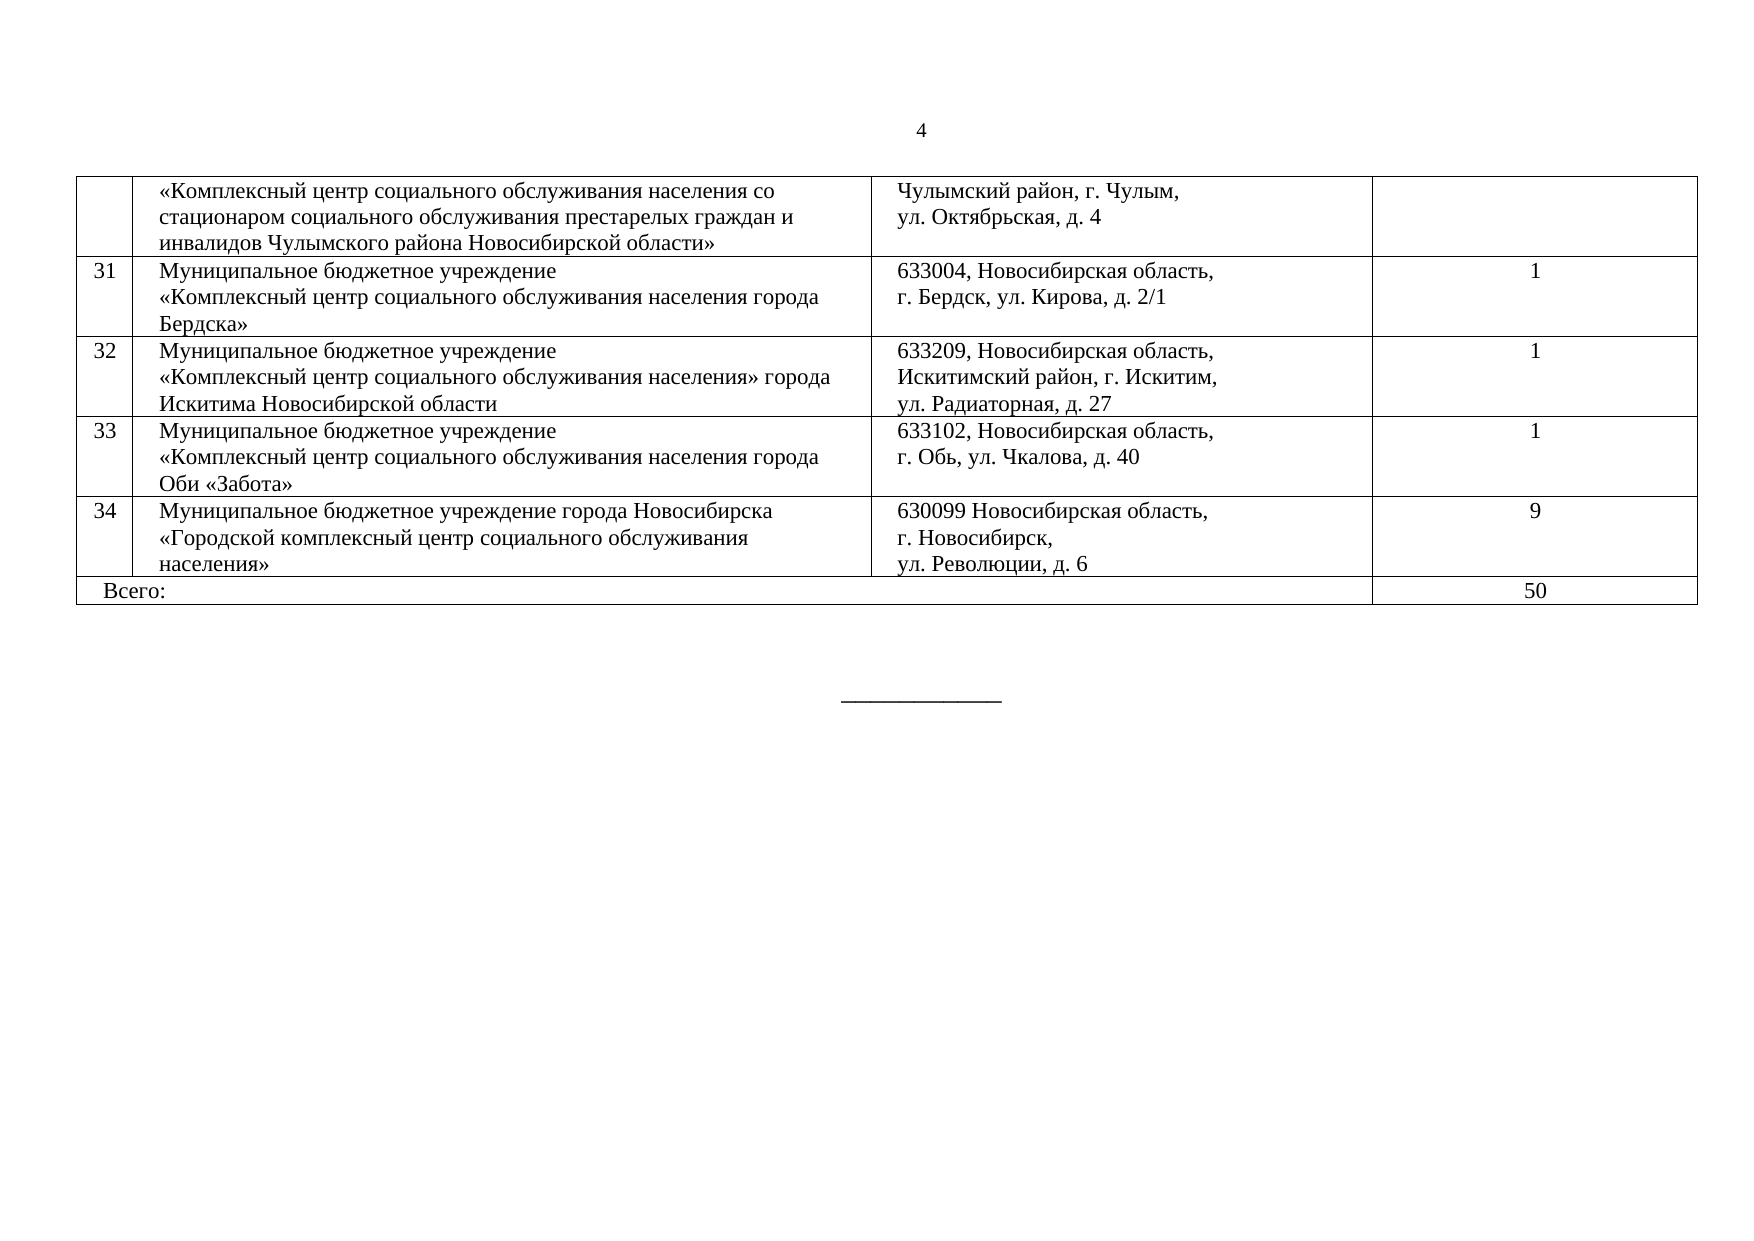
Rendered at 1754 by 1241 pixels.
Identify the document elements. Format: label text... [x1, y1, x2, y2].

text ___________ [148, 672, 1695, 705]
table_cell 34 [77, 497, 132, 576]
table_cell 33 [77, 417, 132, 496]
table_cell 9 [1373, 497, 1697, 576]
table_cell 32 [77, 337, 132, 416]
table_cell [872, 177, 1372, 256]
table_cell Всего: [77, 577, 1372, 604]
table_cell 31 [77, 257, 132, 336]
table_cell Муниципальное бюджетное учреждение «Комплексный центр социального обслуживания населения» города Искитима Новосибирской области [133, 337, 871, 416]
table_cell 50 [1373, 577, 1697, 604]
table_cell 633004, Новосибирская область, г. Бердск, ул. Кирова, д. 2/1 [872, 257, 1372, 336]
table_cell 1 [1373, 417, 1697, 496]
table_cell 630099 Новосибирская область, г. Новосибирск, ул. Революции, д. 6 [872, 497, 1372, 576]
table_cell 2 [1373, 177, 1697, 256]
table_cell 1 [1373, 257, 1697, 336]
table_cell 633102, Новосибирская область, г. Обь, ул. Чкалова, д. 40 [872, 417, 1372, 496]
table_cell 1 [1373, 337, 1697, 416]
table_cell Муниципальное бюджетное учреждение «Комплексный центр социального обслуживания населения города Бердска» [133, 257, 871, 336]
table_cell Муниципальное бюджетное учреждение «Комплексный центр социального обслуживания населения города Оби «Забота» [133, 417, 871, 496]
table_cell Муниципальное бюджетное учреждение города Новосибирска «Городской комплексный центр социального обслуживания населения» [133, 497, 871, 576]
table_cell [133, 177, 871, 256]
table_cell 30 [77, 177, 132, 256]
table_cell 633209, Новосибирская область, Искитимский район, г. Искитим, ул. Радиаторная, д. 27 [872, 337, 1372, 416]
